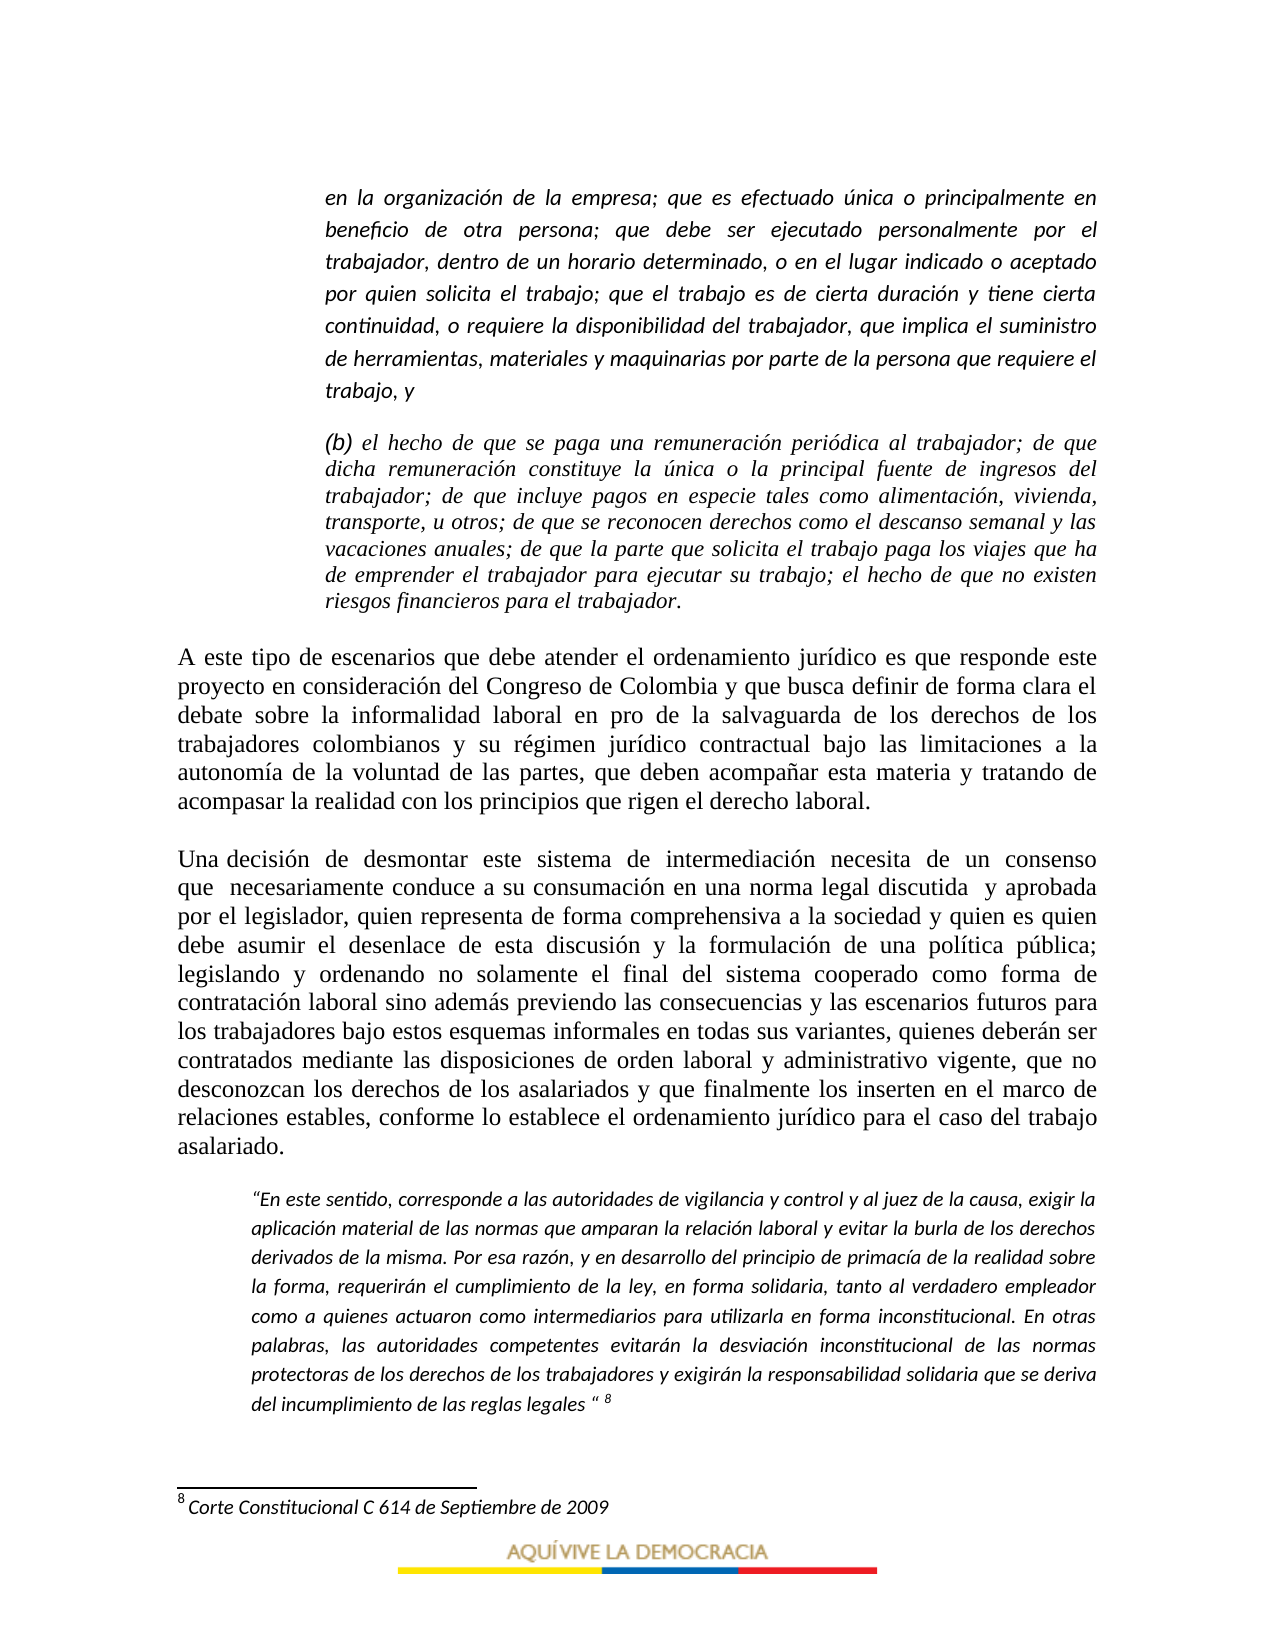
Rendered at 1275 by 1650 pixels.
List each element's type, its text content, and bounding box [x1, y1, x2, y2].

text en la organización de la empresa; que es efectuado única o principalmente en beneficio de otra persona; que debe ser ejecutado personalmente por el trabajador, dentro de un horario determinado, o en el lugar indicado o aceptado por quien solicita el trabajo; que el trabajo es de cierta duración y tiene cierta continuidad, o requiere la disponibilidad del trabajador, que implica el suministro de herramientas, materiales y maquinarias por parte de la persona que requiere el trabajo, y [325, 183, 1098, 404]
list el hecho de que se paga una remuneración periódica al trabajador; de que dicha remuneración constituye la única o la principal fuente de ingresos del trabajador; de que incluye pagos en especie tales como alimentación, vivienda, transporte, u otros; de que se reconocen derechos como el descanso semanal y las vacaciones anuales; de que la parte que solicita el trabajo paga los viajes que ha de emprender el trabajador para ejecutar su trabajo; el hecho de que no existen riesgos financieros para el trabajador. [325, 429, 1098, 614]
picture [397, 1540, 878, 1574]
text “En este sentido, corresponde a las autoridades de vigilancia y control y al juez de la causa, exigir la aplicación material de las normas que amparan la relación laboral y evitar la burla de los derechos derivados de la misma. Por esa razón, y en desarrollo del principio de primacía de la realidad sobre la forma, requerirán el cumplimiento de la ley, en forma solidaria, tanto al verdadero empleador como a quienes actuaron como intermediarios para utilizarla en forma inconstitucional. En otras palabras, las autoridades competentes evitarán la desviación inconstitucional de las normas protectoras de los derechos de los trabajadores y exigirán la responsabilidad solidaria que se deriva del incumplimiento de las reglas legales “ 8 [251, 1186, 1098, 1416]
text A este tipo de escenarios que debe atender el ordenamiento jurídico es que responde este proyecto en consideración del Congreso de Colombia y que busca definir de forma clara el debate sobre la informalidad laboral en pro de la salvaguarda de los derechos de los trabajadores colombianos y su régimen jurídico contractual bajo las limitaciones a la autonomía de la voluntad de las partes, que deben acompañar esta materia y tratando de acompasar la realidad con los principios que rigen el derecho laboral. [177, 642, 1098, 815]
text Una decisión de desmontar este sistema de intermediación necesita de un consenso que necesariamente conduce a su consumación en una norma legal discutida y aprobada por el legislador, quien representa de forma comprehensiva a la sociedad y quien es quien debe asumir el desenlace de esta discusión y la formulación de una política pública; legislando y ordenando no solamente el final del sistema cooperado como forma de contratación laboral sino además previendo las consecuencias y las escenarios futuros para los trabajadores bajo estos esquemas informales en todas sus variantes, quienes deberán ser contratados mediante las disposiciones de orden laboral y administrativo vigente, que no desconozcan los derechos de los asalariados y que finalmente los inserten en el marco de relaciones estables, conforme lo establece el ordenamiento jurídico para el caso del trabajo asalariado. [177, 844, 1098, 1160]
text 8 Corte Constitucional C 614 de Septiembre de 2009 [177, 1490, 1187, 1519]
